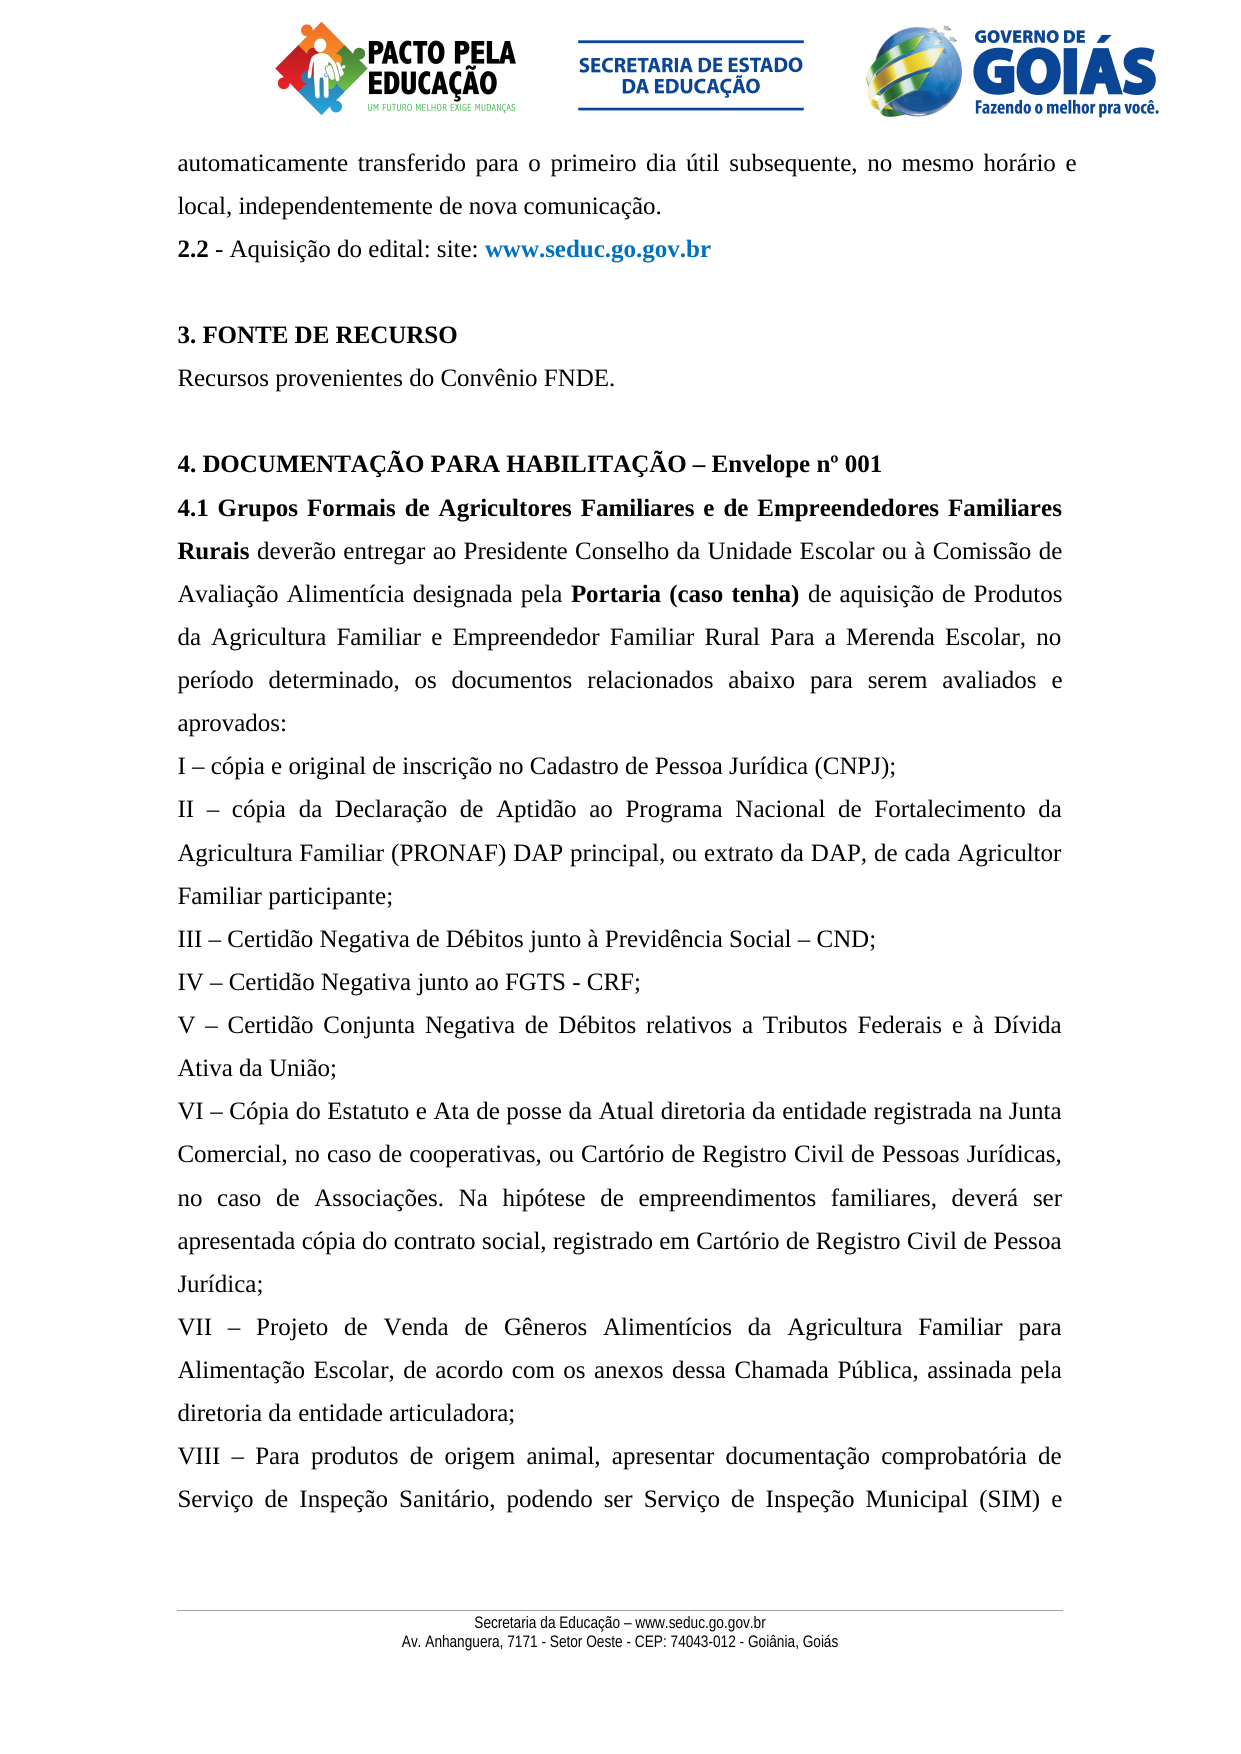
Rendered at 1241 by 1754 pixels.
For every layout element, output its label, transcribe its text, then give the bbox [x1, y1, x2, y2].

text III – Certidão Negativa de Débitos junto à Previdência Social – CND; [177, 924, 1063, 953]
text 3. FONTE DE RECURSO [177, 320, 1078, 349]
text I – cópia e original de inscrição no Cadastro de Pessoa Jurídica (CNPJ); [177, 751, 1063, 780]
text Recursos provenientes do Convênio FNDE. [177, 363, 1078, 392]
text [177, 1441, 1063, 1513]
picture [266, 17, 1166, 126]
text V – Certidão Conjunta Negativa de Débitos relativos a Tributos Federais e à Dívida Ativa da União; [177, 1010, 1063, 1082]
text VI – Cópia do Estatuto e Ata de posse da Atual diretoria da entidade registrada na Junta Comercial, no caso de cooperativas, ou Cartório de Registro Civil de Pessoas Jurídicas, no caso de Associações. Na hipótese de empreendimentos familiares, deverá ser apresentada cópia do contrato social, registrado em Cartório de Registro Civil de Pessoa Jurídica; [177, 1096, 1063, 1298]
text 4. DOCUMENTAÇÃO PARA HABILITAÇÃO – Envelope nº 001 [177, 449, 1063, 478]
text IV – Certidão Negativa junto ao FGTS - CRF; [177, 967, 1063, 996]
text 2.2 - Aquisição do edital: site: www.seduc.go.gov.br [177, 234, 1078, 263]
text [177, 148, 1078, 219]
text 4.1 Grupos Formais de Agricultores Familiares e de Empreendedores Familiares Rurais deverão entregar ao Presidente Conselho da Unidade Escolar ou à Comissão de Avaliação Alimentícia designada pela Portaria (caso tenha) de aquisição de Produtos da Agricultura Familiar e Empreendedor Familiar Rural Para a Merenda Escolar, no período determinado, os documentos relacionados abaixo para serem avaliados e aprovados: [177, 493, 1063, 737]
text II – cópia da Declaração de Aptidão ao Programa Nacional de Fortalecimento da Agricultura Familiar (PRONAF) DAP principal, ou extrato da DAP, de cada Agricultor Familiar participante; [177, 794, 1063, 909]
text VII – Projeto de Venda de Gêneros Alimentícios da Agricultura Familiar para Alimentação Escolar, de acordo com os anexos dessa Chamada Pública, assinada pela diretoria da entidade articuladora; [177, 1312, 1063, 1427]
